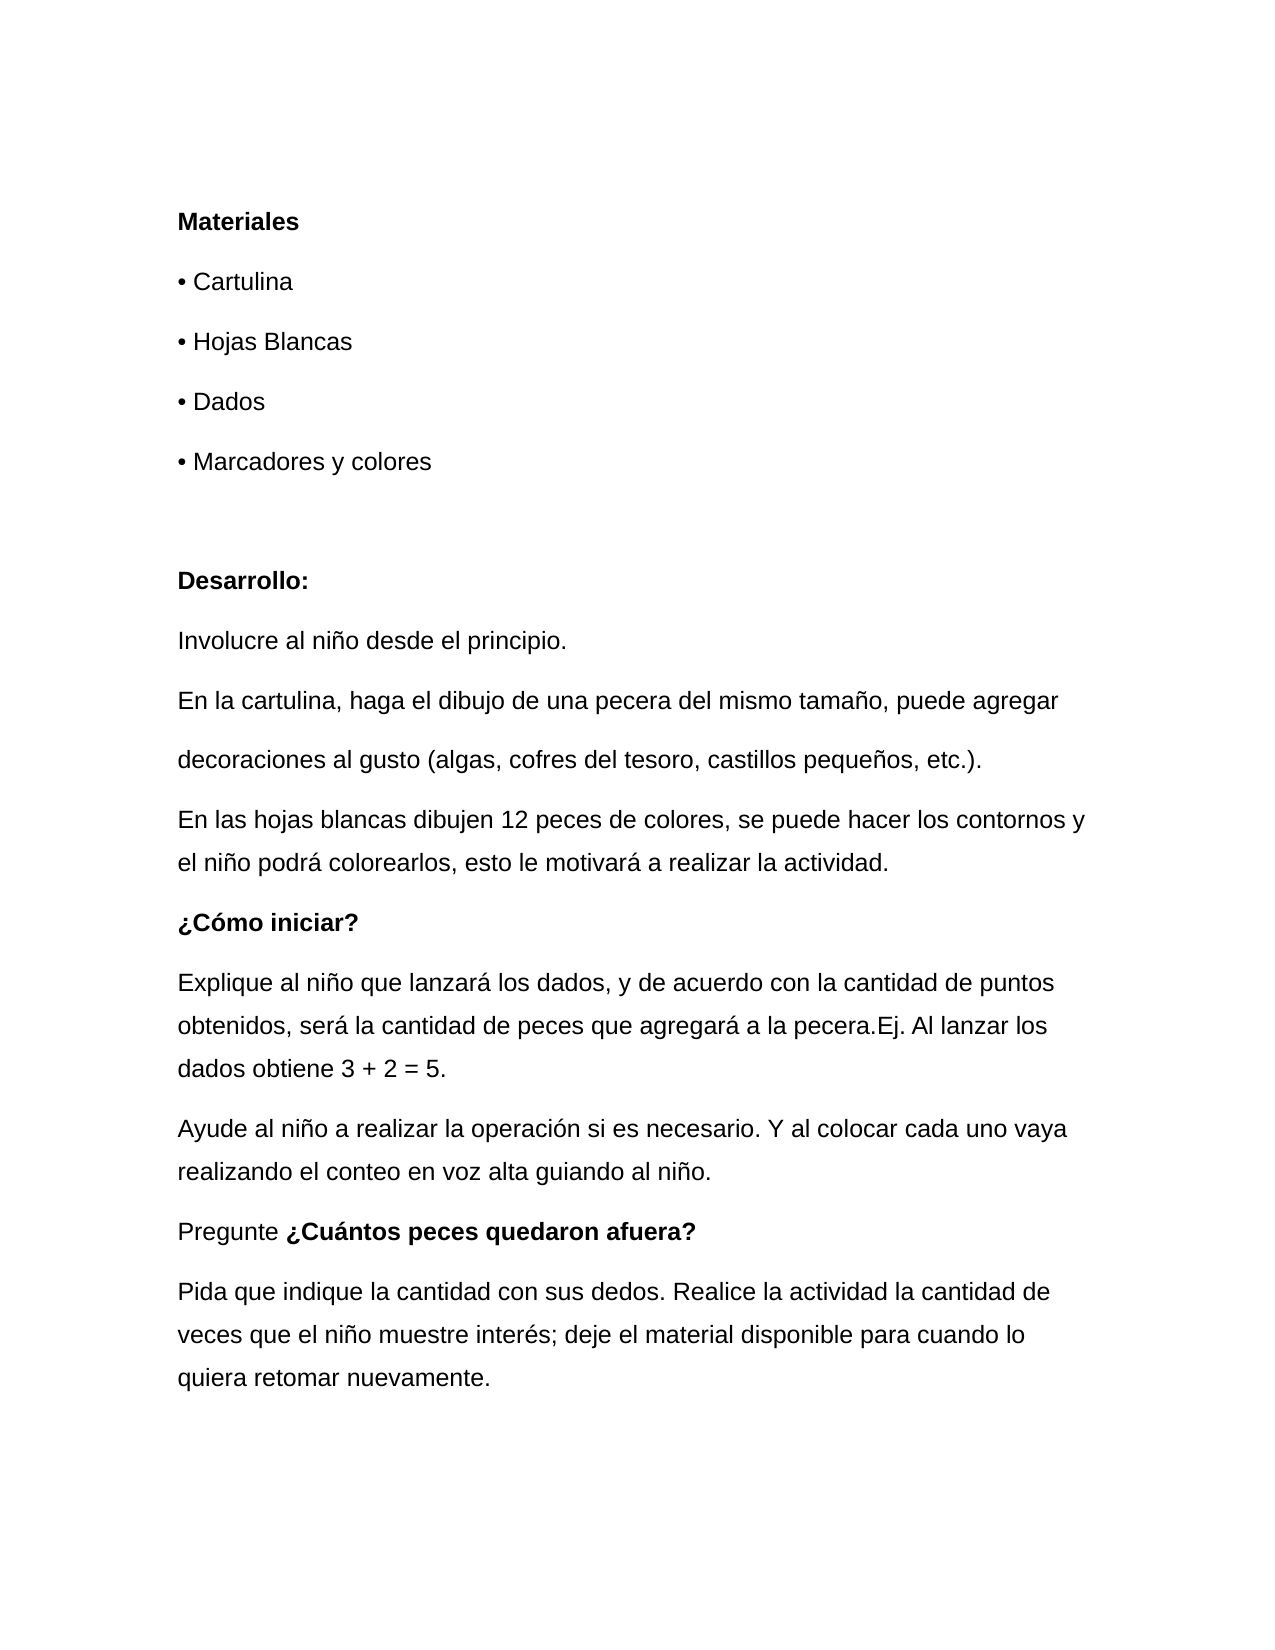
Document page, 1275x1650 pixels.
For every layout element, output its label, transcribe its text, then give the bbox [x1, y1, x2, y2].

text • Marcadores y colores [177, 447, 1098, 475]
text Ayude al niño a realizar la operación si es necesario. Y al colocar cada uno vaya realizando el conteo en voz alta guiando al niño. [177, 1114, 1098, 1186]
text En la cartulina, haga el dibujo de una pecera del mismo tamaño, puede agregar [177, 686, 1098, 714]
text Pregunte ¿Cuántos peces quedaron afuera? [177, 1217, 1098, 1246]
text ¿Cómo iniciar? [177, 908, 1098, 937]
text • Hojas Blancas [177, 327, 1098, 356]
text Desarrollo: [177, 566, 1098, 595]
text decoraciones al gusto (algas, cofres del tesoro, castillos pequeños, etc.). [177, 746, 1098, 774]
text Materiales [177, 207, 1098, 236]
text • Cartulina [177, 267, 1098, 296]
text • Dados [177, 387, 1098, 416]
text Pida que indique la cantidad con sus dedos. Realice la actividad la cantidad de veces que el niño muestre interés; deje el material disponible para cuando lo quiera retomar nuevamente. [177, 1277, 1098, 1392]
text Explique al niño que lanzará los dados, y de acuerdo con la cantidad de puntos obtenidos, será la cantidad de peces que agregará a la pecera.Ej. Al lanzar los dados obtiene 3 + 2 = 5. [177, 968, 1098, 1083]
text En las hojas blancas dibujen 12 peces de colores, se puede hacer los contornos y el niño podrá colorearlos, esto le motivará a realizar la actividad. [177, 805, 1098, 877]
text Involucre al niño desde el principio. [177, 626, 1098, 655]
